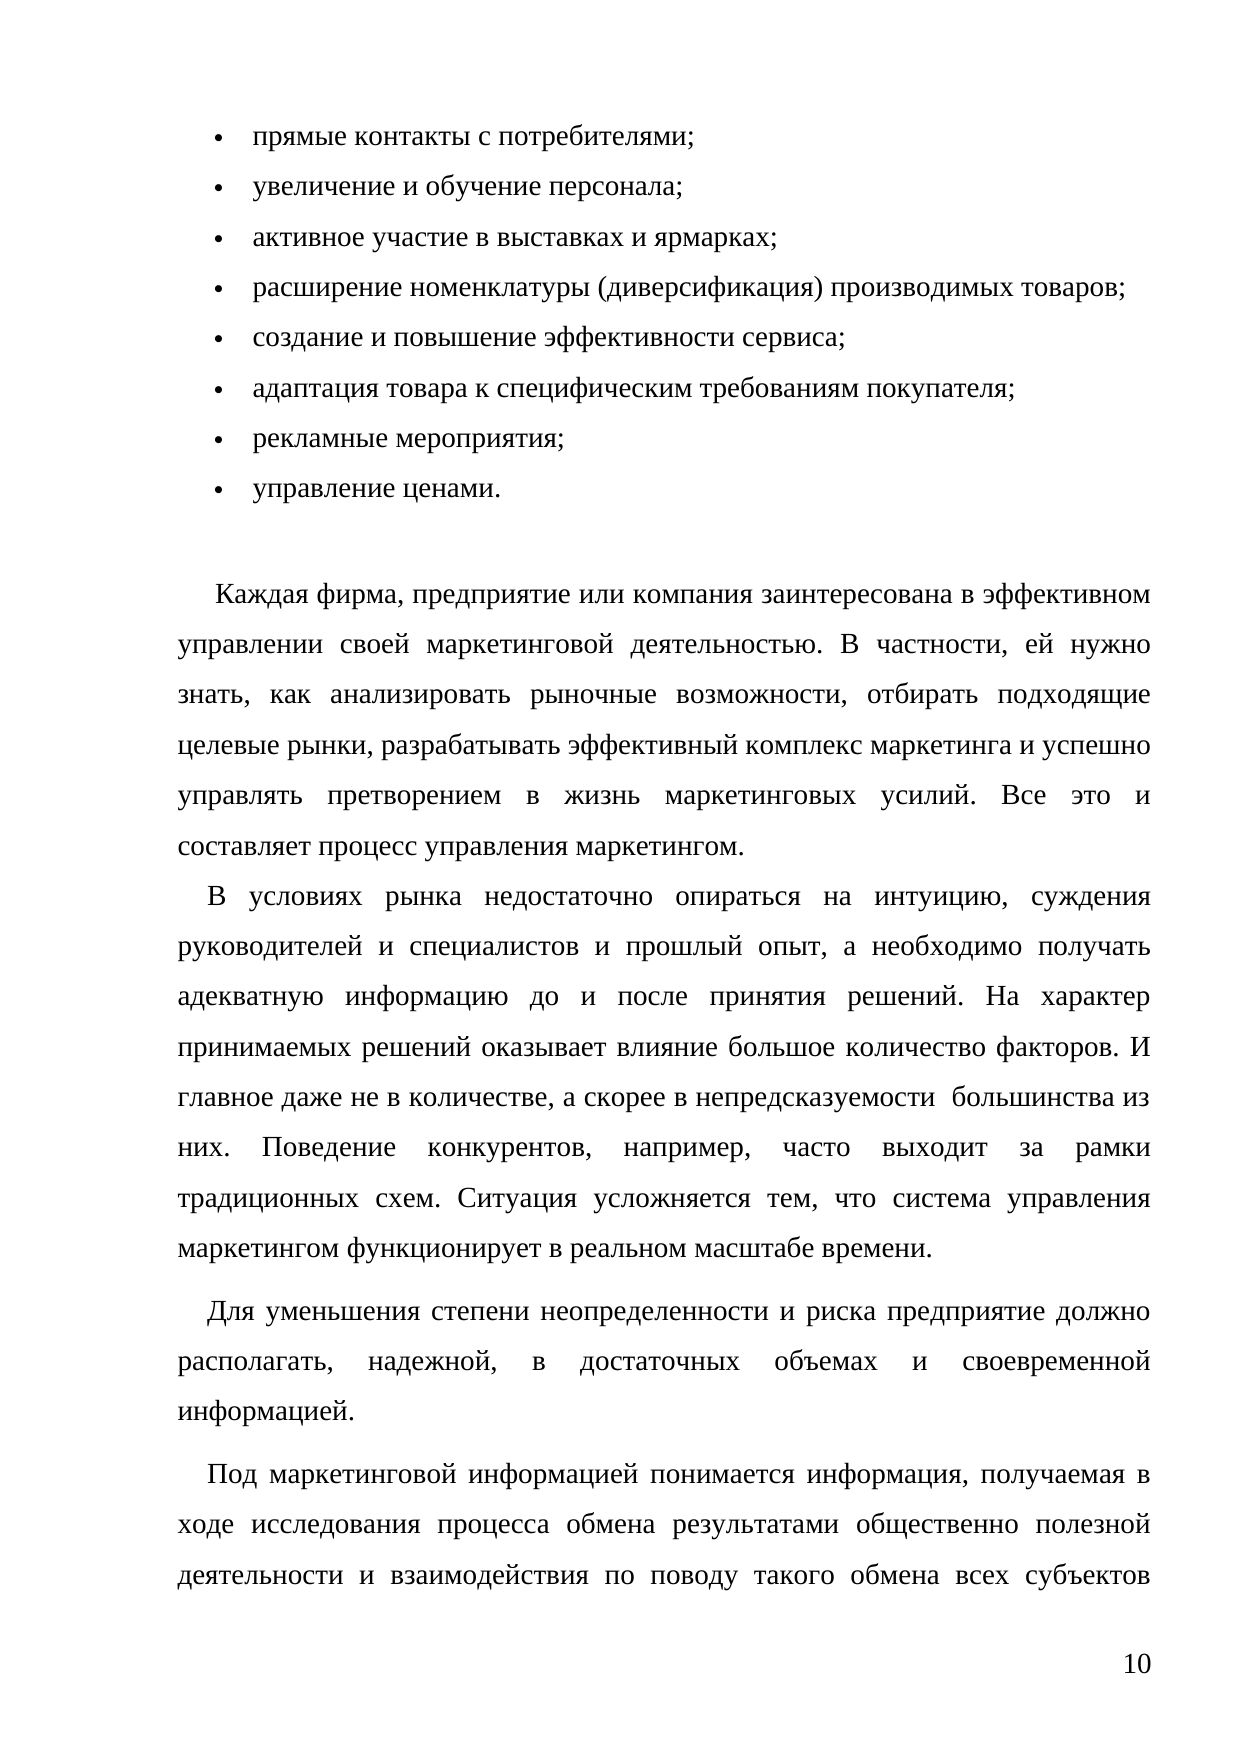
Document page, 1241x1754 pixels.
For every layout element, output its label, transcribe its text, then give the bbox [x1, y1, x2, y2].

list управление ценами. [215, 470, 1152, 504]
text Каждая фирма, предприятие или компания заинтересована в эффективном управлении своей маркетинговой деятельностью. В частности, ей нужно знать, как анализировать рыночные возможности, отбирать подходящие целевые рынки, разрабатывать эффективный комплекс маркетинга и успешно управлять претворением в жизнь маркетинговых усилий. Все это и составляет процесс управления маркетингом. [177, 576, 1152, 861]
list рекламные мероприятия; [215, 420, 1152, 453]
text В условиях рынка недостаточно опираться на интуицию, суждения руководителей и специалистов и прошлый опыт, а необходимо получать адекватную информацию до и после принятия решений. На характер принимаемых решений оказывает влияние большое количество факторов. И главное даже не в количестве, а скорее в непредсказуемости большинства из них. Поведение конкурентов, например, часто выходит за рамки традиционных схем. Ситуация усложняется тем, что система управления маркетингом функционирует в реальном масштабе времени. [177, 878, 1152, 1264]
text Для уменьшения степени неопределенности и риска предприятие должно располагать, надежной, в достаточных объемах и своевременной информацией. [177, 1293, 1152, 1427]
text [177, 1456, 1152, 1591]
list увеличение и обучение персонала; [215, 168, 1152, 202]
list адаптация товара к специфическим требованиям покупателя; [215, 370, 1152, 403]
list активное участие в выставках и ярмарках; [215, 219, 1152, 252]
list прямые контакты с потребителями; [215, 118, 1152, 152]
list расширение номенклатуры (диверсификация) производимых товаров; [215, 269, 1152, 303]
list создание и повышение эффективности сервиса; [215, 319, 1152, 353]
